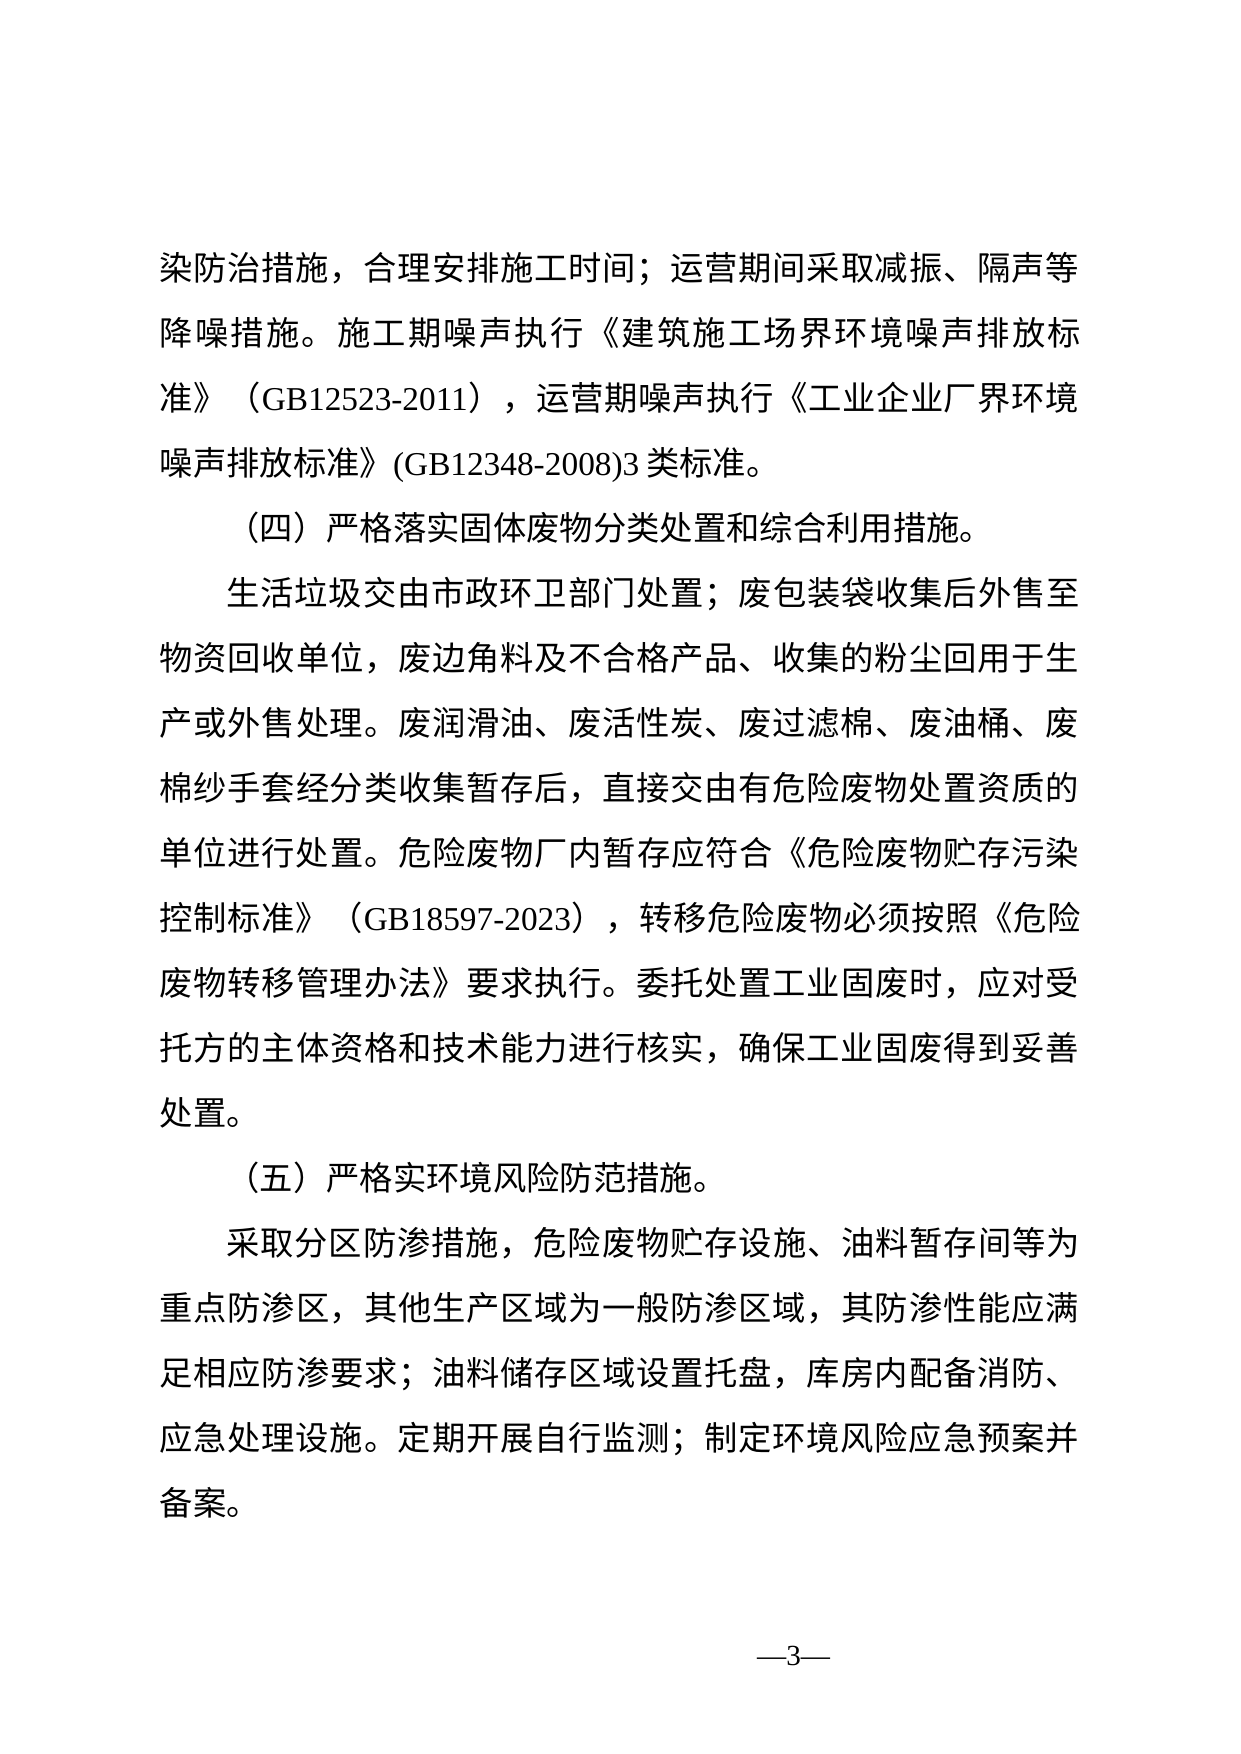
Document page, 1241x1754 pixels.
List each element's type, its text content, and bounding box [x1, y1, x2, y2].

text 采取分区防渗措施，危险废物贮存设施、油料暂存间等为重点防渗区，其他生产区域为一般防渗区域，其防渗性能应满足相应防渗要求；油料储存区域设置托盘，库房内配备消防、应急处理设施。定期开展自行监测；制定环境风险应急预案并备案。 [159, 1208, 1081, 1533]
text （五）严格实环境风险防范措施。 [159, 1143, 1081, 1208]
text 生活垃圾交由市政环卫部门处置；废包装袋收集后外售至物资回收单位，废边角料及不合格产品、收集的粉尘回用于生产或外售处理。废润滑油、废活性炭、废过滤棉、废油桶、废棉纱手套经分类收集暂存后，直接交由有危险废物处置资质的单位进行处置。危险废物厂内暂存应符合《危险废物贮存污染控制标准》（GB18597-2023），转移危险废物必须按照《危险废物转移管理办法》要求执行。委托处置工业固废时，应对受托方的主体资格和技术能力进行核实，确保工业固废得到妥善处置。 [159, 558, 1081, 1143]
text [159, 233, 1081, 493]
text （四）严格落实固体废物分类处置和综合利用措施。 [159, 493, 1081, 558]
